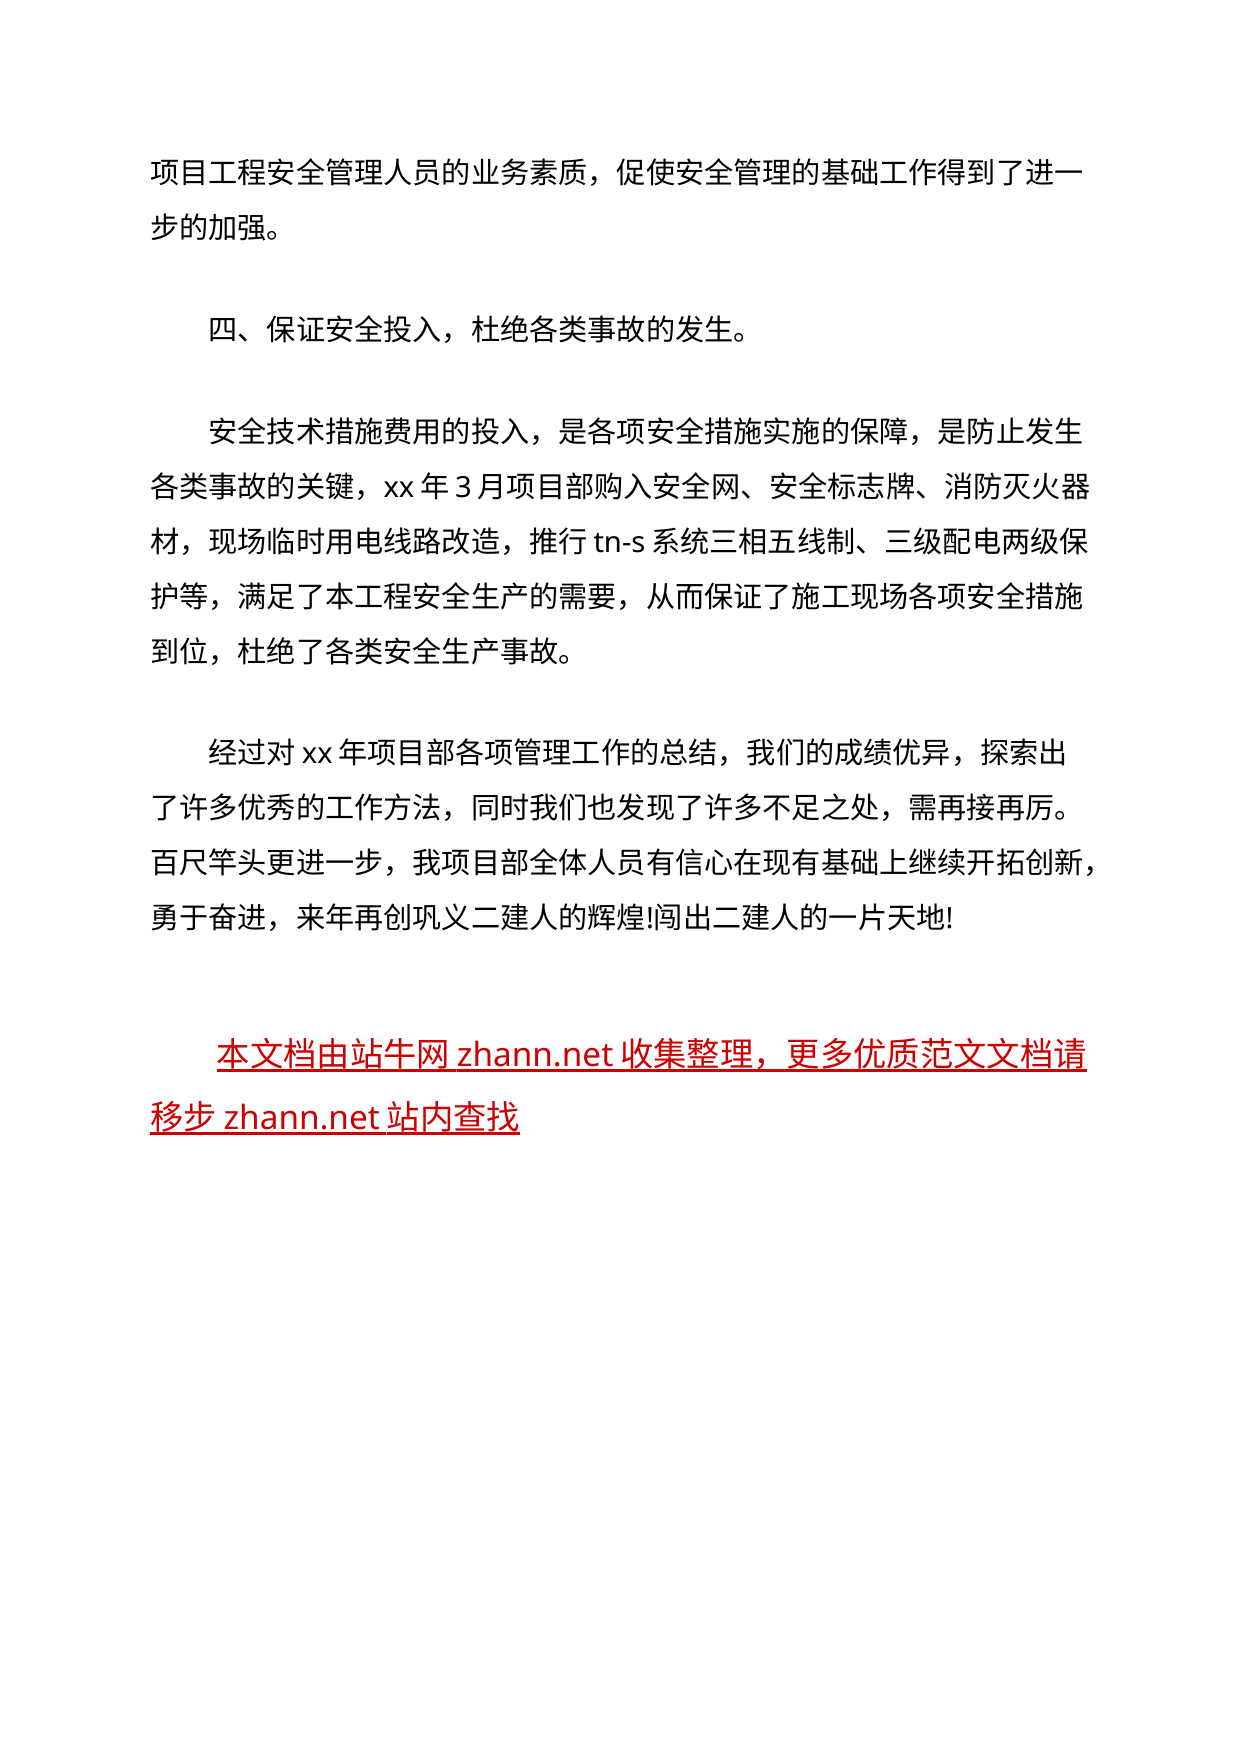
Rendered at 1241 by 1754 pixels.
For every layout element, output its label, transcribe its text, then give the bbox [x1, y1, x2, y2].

text 经过对xx年项目部各项管理工作的总结，我们的成绩优异，探索出了许多优秀的工作方法，同时我们也发现了许多不足之处，需再接再厉。百尺竿头更进一步，我项目部全体人员有信心在现有基础上继续开拓创新，勇于奋进，来年再创巩义二建人的辉煌!闯出二建人的一片天地! [150, 730, 1090, 937]
text 本文档由站牛网zhann.net收集整理，更多优质范文文档请移步zhann.net站内查找 [150, 1028, 1090, 1139]
text 四、保证安全投入，杜绝各类事故的发生。 [150, 307, 1090, 349]
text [150, 150, 1090, 247]
text 安全技术措施费用的投入，是各项安全措施实施的保障，是防止发生各类事故的关键，xx年3月项目部购入安全网、安全标志牌、消防灭火器材，现场临时用电线路改造，推行tn-s系统三相五线制、三级配电两级保护等，满足了本工程安全生产的需要，从而保证了施工现场各项安全措施到位，杜绝了各类安全生产事故。 [150, 408, 1090, 671]
